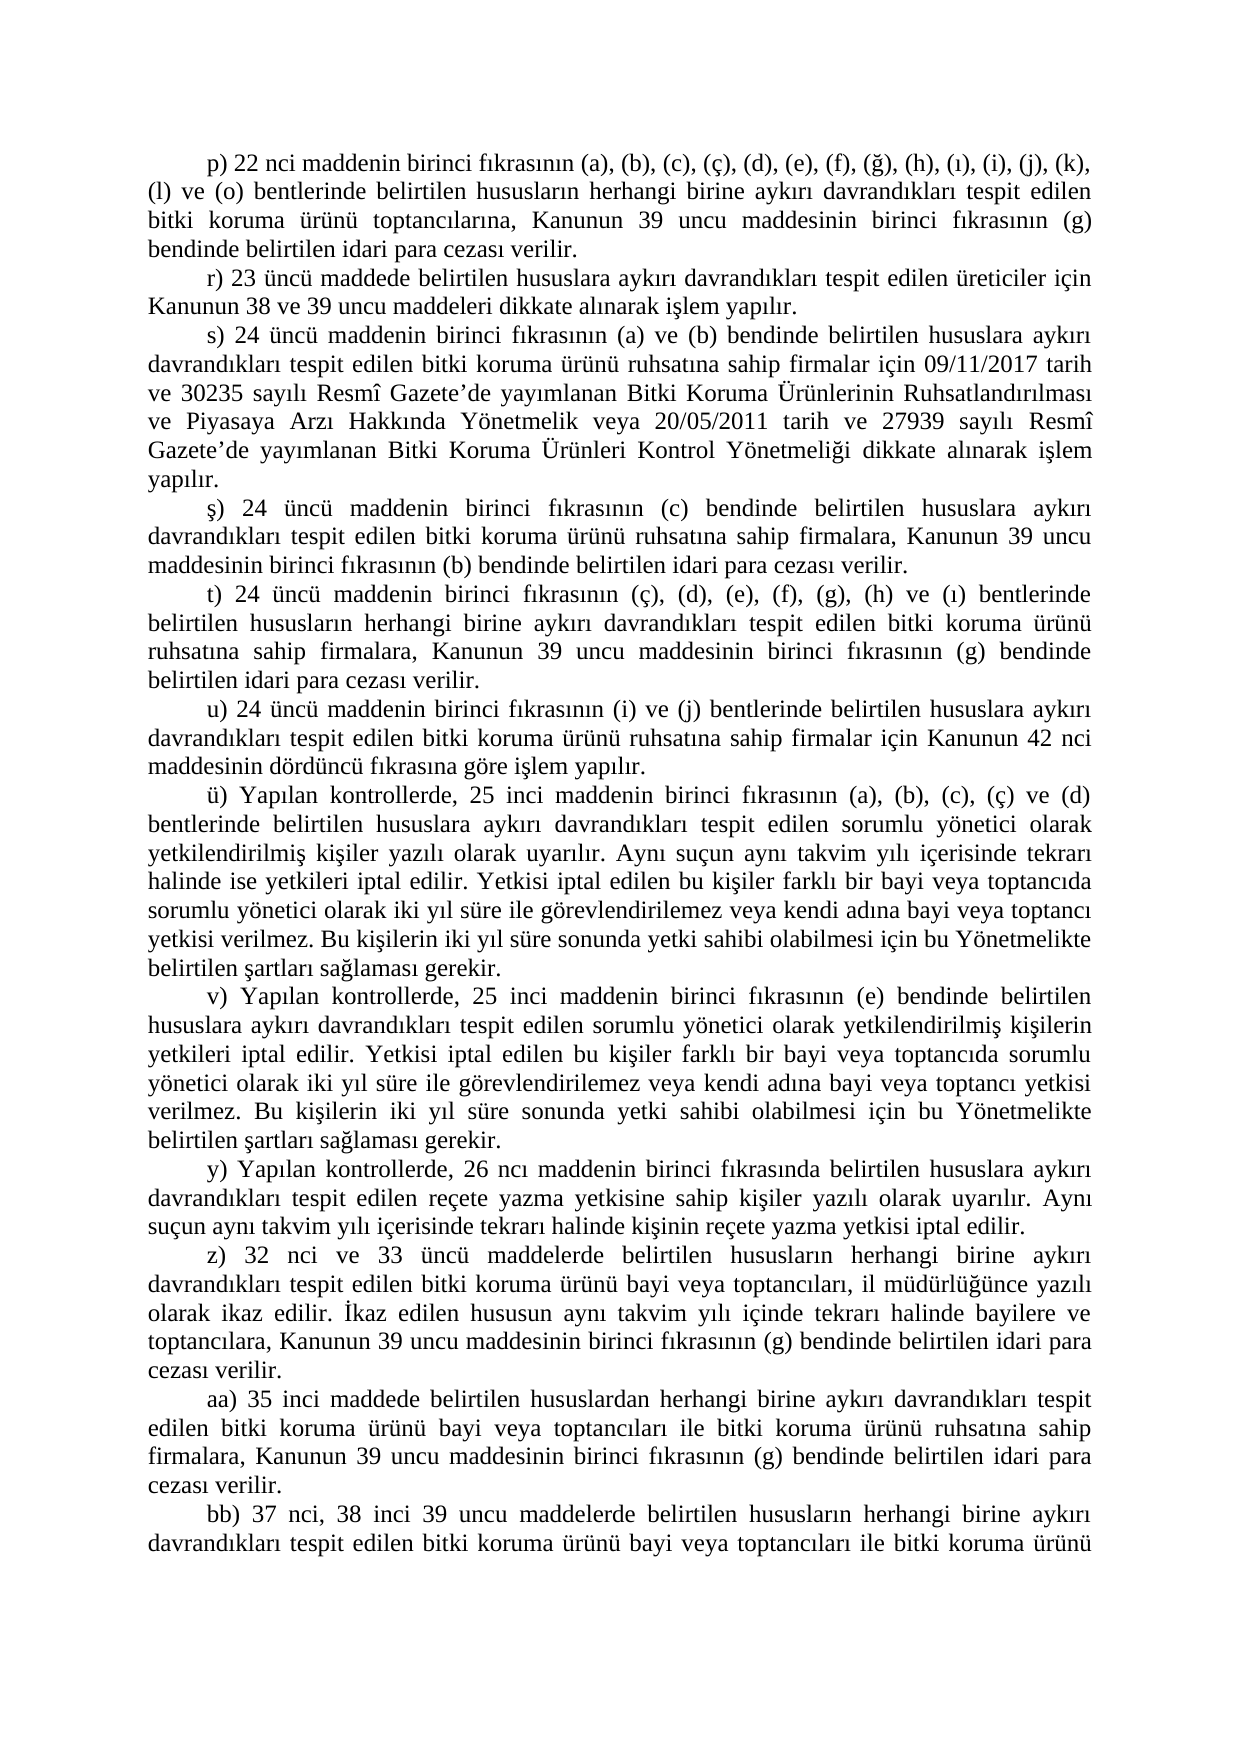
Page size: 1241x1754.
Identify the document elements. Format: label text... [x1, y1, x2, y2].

text aa) 35 inci maddede belirtilen hususlardan herhangi birine aykırı davrandıkları tespit edilen bitki koruma ürünü bayi veya toptancıları ile bitki koruma ürünü ruhsatına sahip firmalara, Kanunun 39 uncu maddesinin birinci fıkrasının (g) bendinde belirtilen idari para cezası verilir. [148, 1384, 1093, 1499]
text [148, 1499, 1093, 1556]
text y) Yapılan kontrollerde, 26 ncı maddenin birinci fıkrasında belirtilen hususlara aykırı davrandıkları tespit edilen reçete yazma yetkisine sahip kişiler yazılı olarak uyarılır. Aynı suçun aynı takvim yılı içerisinde tekrarı halinde kişinin reçete yazma yetkisi iptal edilir. [148, 1154, 1093, 1240]
text r) 23 üncü maddede belirtilen hususlara aykırı davrandıkları tespit edilen üreticiler için Kanunun 38 ve 39 uncu maddeleri dikkate alınarak işlem yapılır. [148, 263, 1093, 320]
text v) Yapılan kontrollerde, 25 inci maddenin birinci fıkrasının (e) bendinde belirtilen hususlara aykırı davrandıkları tespit edilen sorumlu yönetici olarak yetkilendirilmiş kişilerin yetkileri iptal edilir. Yetkisi iptal edilen bu kişiler farklı bir bayi veya toptancıda sorumlu yönetici olarak iki yıl süre ile görevlendirilemez veya kendi adına bayi veya toptancı yetkisi verilmez. Bu kişilerin iki yıl süre sonunda yetki sahibi olabilmesi için bu Yönetmelikte belirtilen şartları sağlaması gerekir. [148, 981, 1093, 1154]
text z) 32 nci ve 33 üncü maddelerde belirtilen hususların herhangi birine aykırı davrandıkları tespit edilen bitki koruma ürünü bayi veya toptancıları, il müdürlüğünce yazılı olarak ikaz edilir. İkaz edilen hususun aynı takvim yılı içinde tekrarı halinde bayilere ve toptancılara, Kanunun 39 uncu maddesinin birinci fıkrasının (g) bendinde belirtilen idari para cezası verilir. [148, 1240, 1093, 1384]
text p) 22 nci maddenin birinci fıkrasının (a), (b), (c), (ç), (d), (e), (f), (ğ), (h), (ı), (i), (j), (k), (l) ve (o) bentlerinde belirtilen hususların herhangi birine aykırı davrandıkları tespit edilen bitki koruma ürünü toptancılarına, Kanunun 39 uncu maddesinin birinci fıkrasının (g) bendinde belirtilen idari para cezası verilir. [148, 148, 1093, 263]
text ü) Yapılan kontrollerde, 25 inci maddenin birinci fıkrasının (a), (b), (c), (ç) ve (d) bentlerinde belirtilen hususlara aykırı davrandıkları tespit edilen sorumlu yönetici olarak yetkilendirilmiş kişiler yazılı olarak uyarılır. Aynı suçun aynı takvim yılı içerisinde tekrarı halinde ise yetkileri iptal edilir. Yetkisi iptal edilen bu kişiler farklı bir bayi veya toptancıda sorumlu yönetici olarak iki yıl süre ile görevlendirilemez veya kendi adına bayi veya toptancı yetkisi verilmez. Bu kişilerin iki yıl süre sonunda yetki sahibi olabilmesi için bu Yönetmelikte belirtilen şartları sağlaması gerekir. [148, 780, 1093, 981]
text s) 24 üncü maddenin birinci fıkrasının (a) ve (b) bendinde belirtilen hususlara aykırı davrandıkları tespit edilen bitki koruma ürünü ruhsatına sahip firmalar için 09/11/2017 tarih ve 30235 sayılı Resmî Gazete’de yayımlanan Bitki Koruma Ürünlerinin Ruhsatlandırılması ve Piyasaya Arzı Hakkında Yönetmelik veya 20/05/2011 tarih ve 27939 sayılı Resmî Gazete’de yayımlanan Bitki Koruma Ürünleri Kontrol Yönetmeliği dikkate alınarak işlem yapılır. [148, 320, 1093, 493]
text ş) 24 üncü maddenin birinci fıkrasının (c) bendinde belirtilen hususlara aykırı davrandıkları tespit edilen bitki koruma ürünü ruhsatına sahip firmalara, Kanunun 39 uncu maddesinin birinci fıkrasının (b) bendinde belirtilen idari para cezası verilir. [148, 493, 1093, 579]
text u) 24 üncü maddenin birinci fıkrasının (i) ve (j) bentlerinde belirtilen hususlara aykırı davrandıkları tespit edilen bitki koruma ürünü ruhsatına sahip firmalar için Kanunun 42 nci maddesinin dördüncü fıkrasına göre işlem yapılır. [148, 694, 1093, 780]
text t) 24 üncü maddenin birinci fıkrasının (ç), (d), (e), (f), (g), (h) ve (ı) bentlerinde belirtilen hususların herhangi birine aykırı davrandıkları tespit edilen bitki koruma ürünü ruhsatına sahip firmalara, Kanunun 39 uncu maddesinin birinci fıkrasının (g) bendinde belirtilen idari para cezası verilir. [148, 579, 1093, 694]
